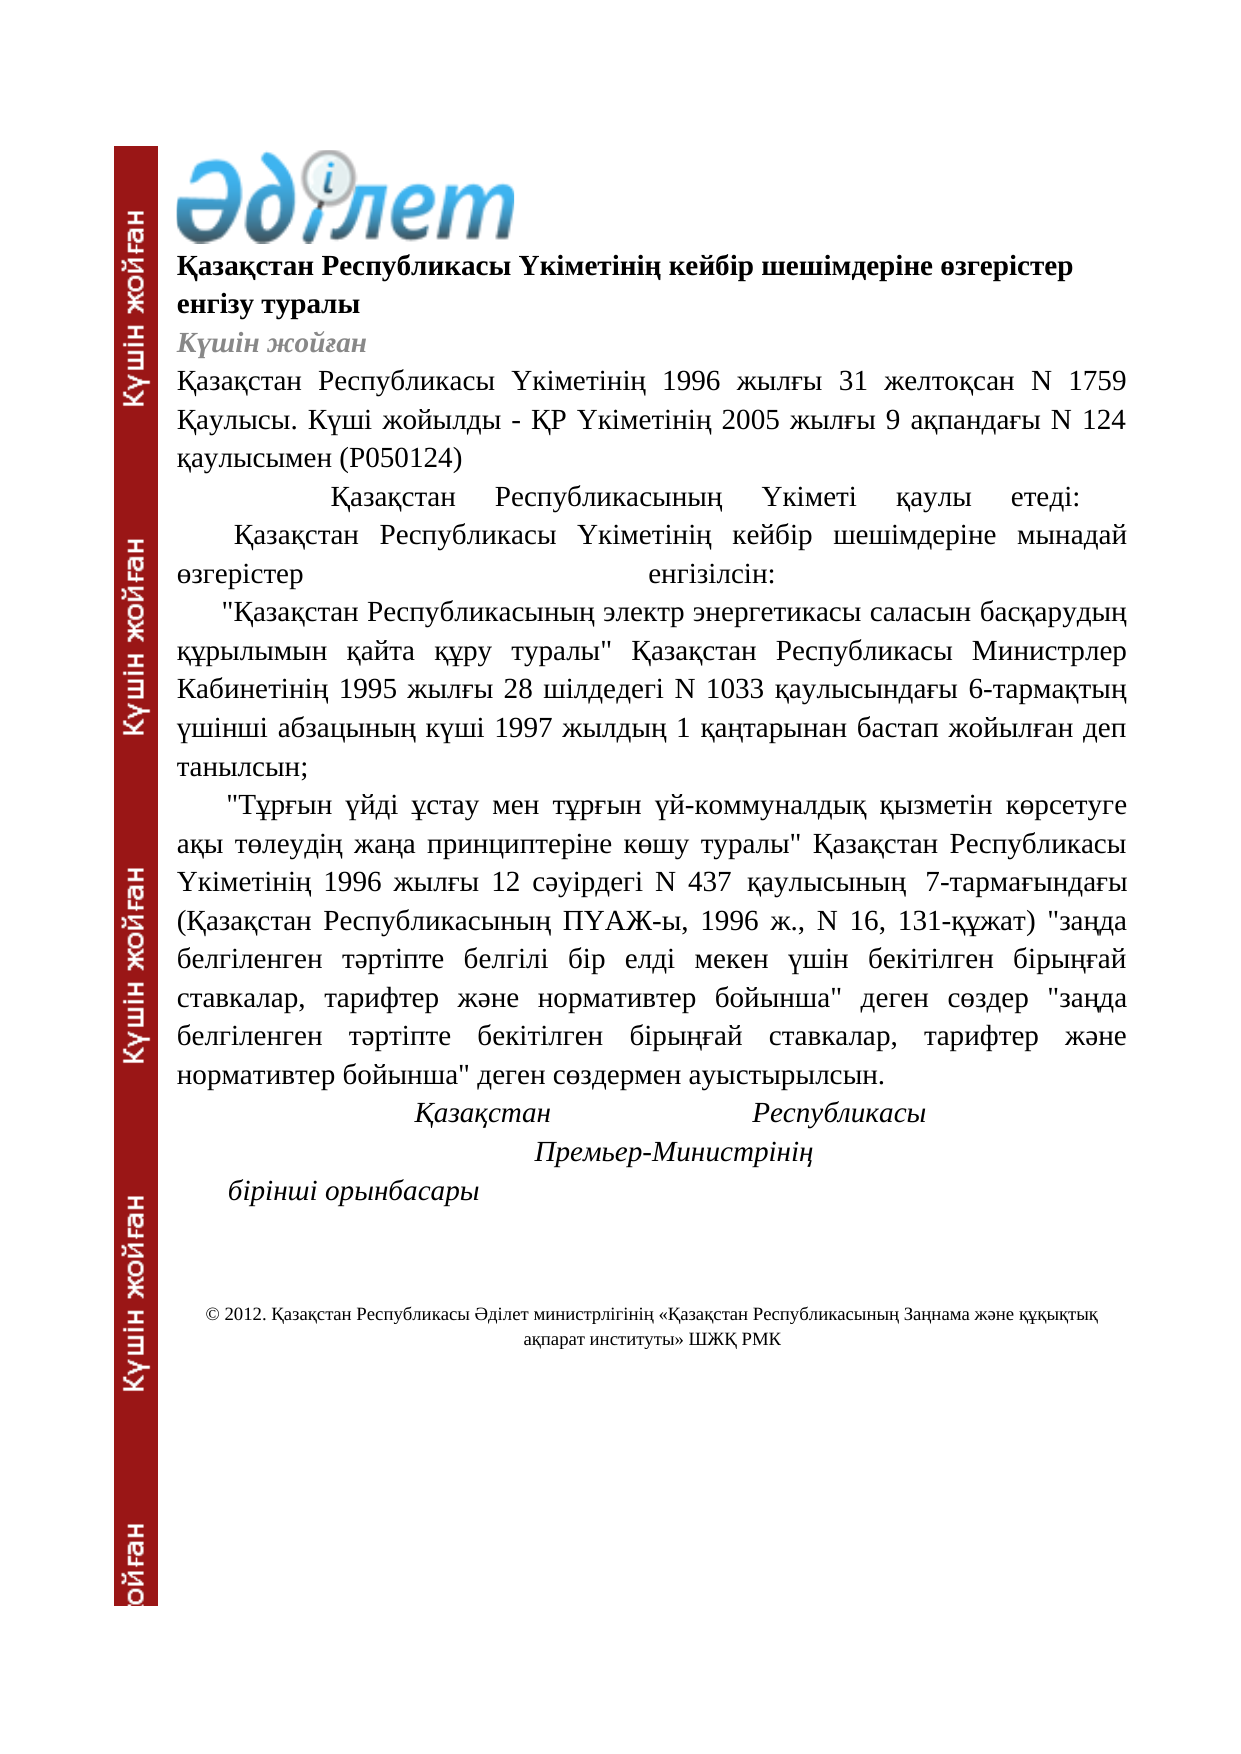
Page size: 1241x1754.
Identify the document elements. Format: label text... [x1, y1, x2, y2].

text Қазақстан Республикасы Үкiметiнiң кейбiр шешiмдерiне өзгерiстер енгiзу туралы [112, 248, 1128, 320]
text © 2012. Қазақстан Республикасы Әділет министрлігінің «Қазақстан Республикасының Заңнама және құқықтық ақпарат институты» ШЖҚ РМК [112, 1303, 1128, 1349]
text Қазақстан Республикасы Премьер-Министрiнiң бiрiншi орынбасары [112, 1096, 1128, 1206]
picture [176, 150, 515, 244]
picture [114, 1206, 158, 1303]
text Қазақстан Республикасы Үкiметiнiң 1996 жылғы 31 желтоқсан N 1759 Қаулысы. Күші жойылды - ҚР Үкіметінің 2005 жылғы 9 ақпандағы N 124 қаулысымен (P050124) [112, 363, 1128, 474]
picture [114, 146, 158, 248]
picture [114, 1091, 158, 1096]
text Қазақстан Республикасының Үкiметi қаулы етедi: Қазақстан Республикасы Үкiметiнiң кейбiр шешiмдерiне мынадай өзгерiстер енгiзiлсiн: "Қазақстан Республикасының электр энергетикасы саласын басқарудың құрылымын қайта құру туралы" Қазақстан Республикасы Министрлер Кабинетiнiң 1995 жылғы 28 шiлдедегi N 1033 қаулысындағы 6-тармақтың үшiншi абзацының күшi 1997 жылдың 1 қаңтарынан бастап жойылған деп танылсын; "Тұрғын үйдi ұстау мен тұрғын үй-коммуналдық қызметiн көрсетуге ақы төлеудiң жаңа принциптерiне көшу туралы" Қазақстан Республикасы Үкiметiнiң 1996 жылғы 12 сәуiрдегi N 437 қаулысының 7-тармағындағы (Қазақстан Республикасының ПҮАЖ-ы, 1996 ж., N 16, 131-құжат) "заңда белгiленген тәртiпте белгiлi бiр елдi мекен үшiн бекiтiлген бiрыңғай ставкалар, тарифтер және нормативтер бойынша" деген сөздер "заңда белгiленген тәртiпте бекiтiлген бiрыңғай ставкалар, тарифтер және нормативтер бойынша" деген сөздермен ауыстырылсын. [112, 479, 1128, 1091]
picture [114, 320, 158, 325]
picture [114, 358, 158, 363]
picture [114, 1349, 158, 1606]
picture [114, 474, 158, 479]
text Күшін жойған [112, 325, 1128, 358]
